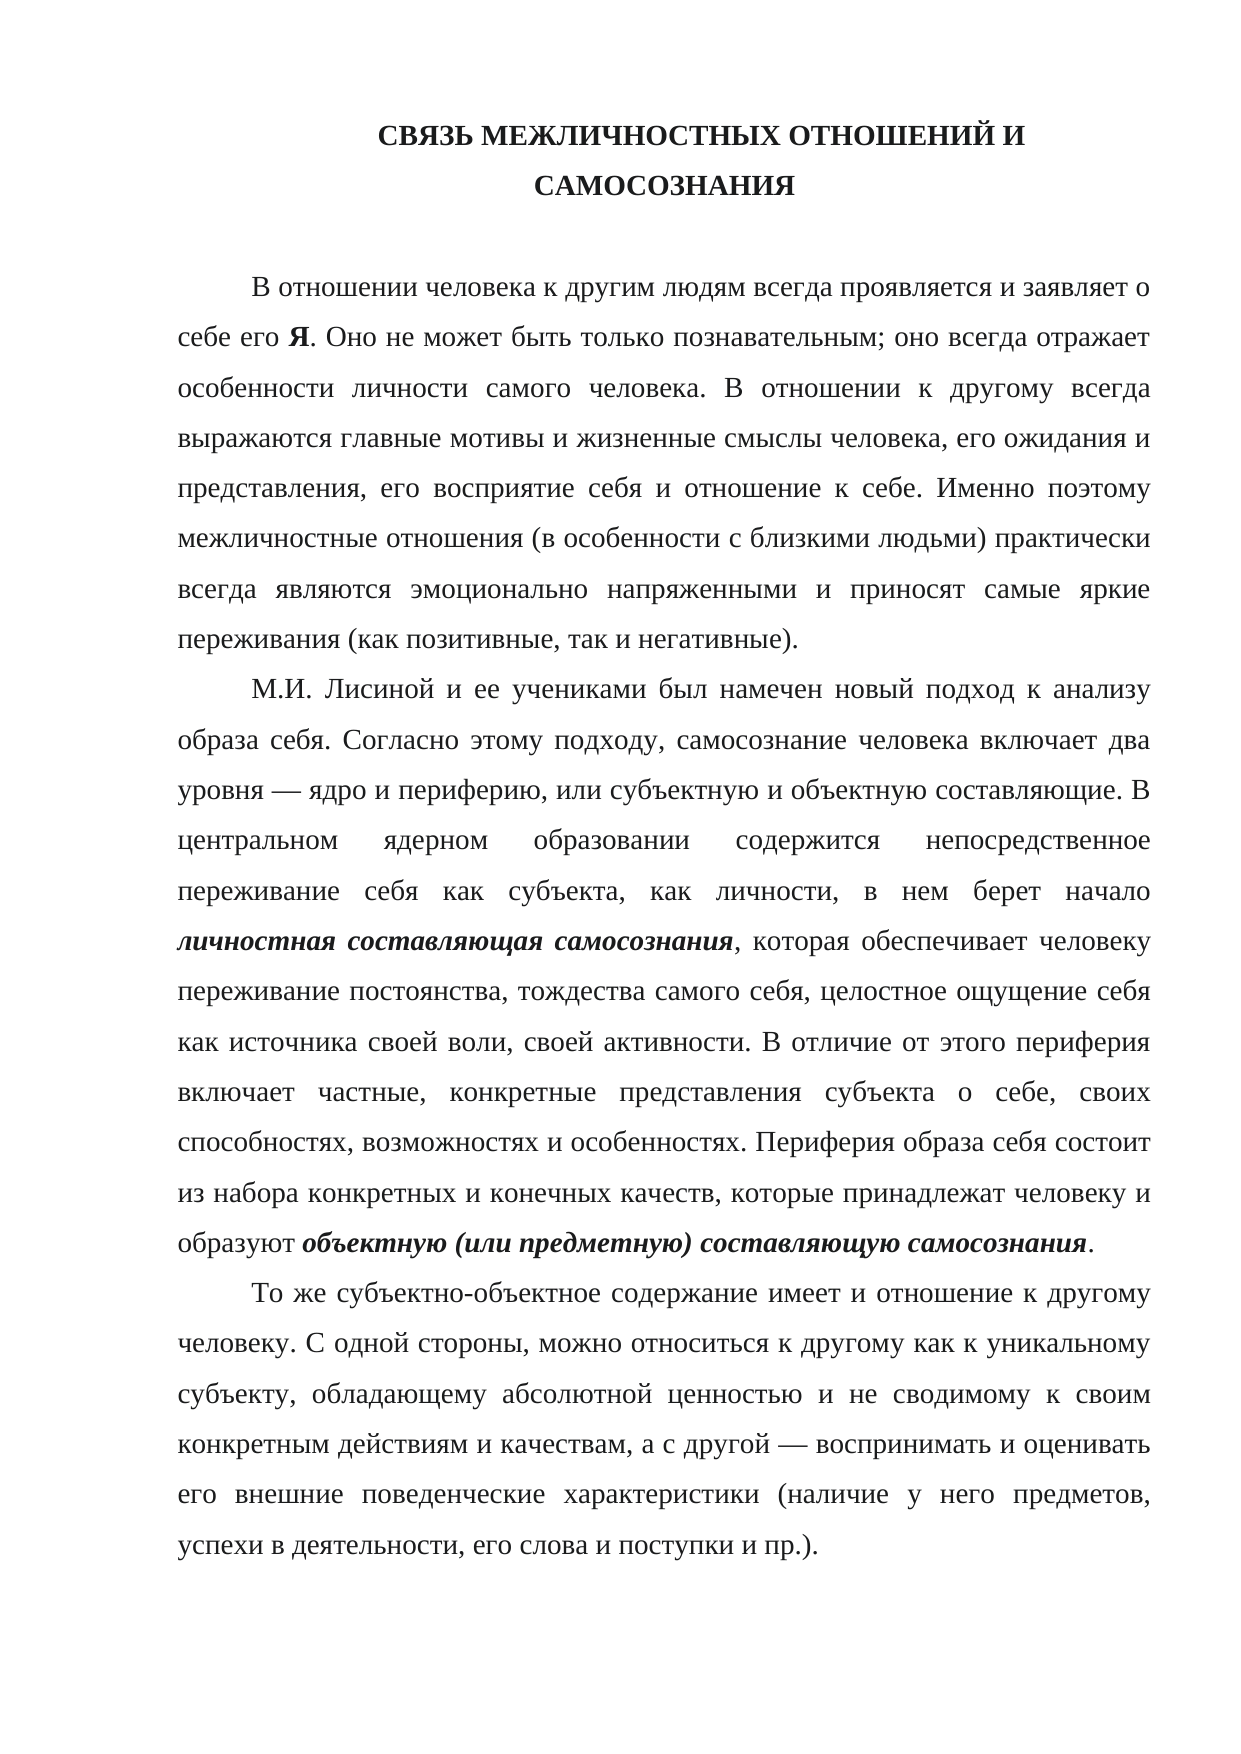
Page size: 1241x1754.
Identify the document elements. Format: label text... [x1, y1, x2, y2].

text В отношении человека к другим людям всегда проявляется и заявляет о себе его Я. Оно не может быть только познавательным; оно всегда отражает особенности личности самого человека. В отношении к другому всегда выражаются главные мотивы и жизненные смыслы человека, его ожидания и представления, его восприятие себя и отношение к себе. Именно поэтому межличностные отношения (в особенности с близкими людьми) практически всегда являются эмоционально напряженными и приносят самые яркие переживания (как позитивные, так и негативные). [177, 269, 1152, 655]
text М.И. Лисиной и ее учениками был намечен новый подход к анализу образа себя. Согласно этому подходу, самосознание человека включает два уровня — ядро и периферию, или субъектную и объектную составляющие. В центральном ядерном образовании содержится непосредственное переживание себя как субъекта, как личности, в нем берет начало личностная составляющая самосознания, которая обеспечивает человеку переживание постоянства, тождества самого себя, целостное ощущение себя как источника своей воли, своей активности. В отличие от этого периферия включает частные, конкретные представления субъекта о себе, своих способностях, возможностях и особенностях. Периферия образа себя состоит из набора конкретных и конечных качеств, которые принадлежат человеку и образуют объектную (или предметную) составляющую самосознания. [177, 672, 1152, 1258]
text То же субъектно-объектное содержание имеет и отношение к другому человеку. С одной стороны, можно относиться к другому как к уникальному субъекту, обладающему абсолютной ценностью и не сводимому к своим конкретным действиям и качествам, а с другой — воспринимать и оценивать его внешние поведенческие характеристики (наличие у него предметов, успехи в деятельности, его слова и поступки и пр.). [177, 1275, 1152, 1560]
text СВЯЗЬ МЕЖЛИЧНОСТНЫХ ОТНОШЕНИЙ И САМОСОЗНАНИЯ [177, 118, 1152, 202]
